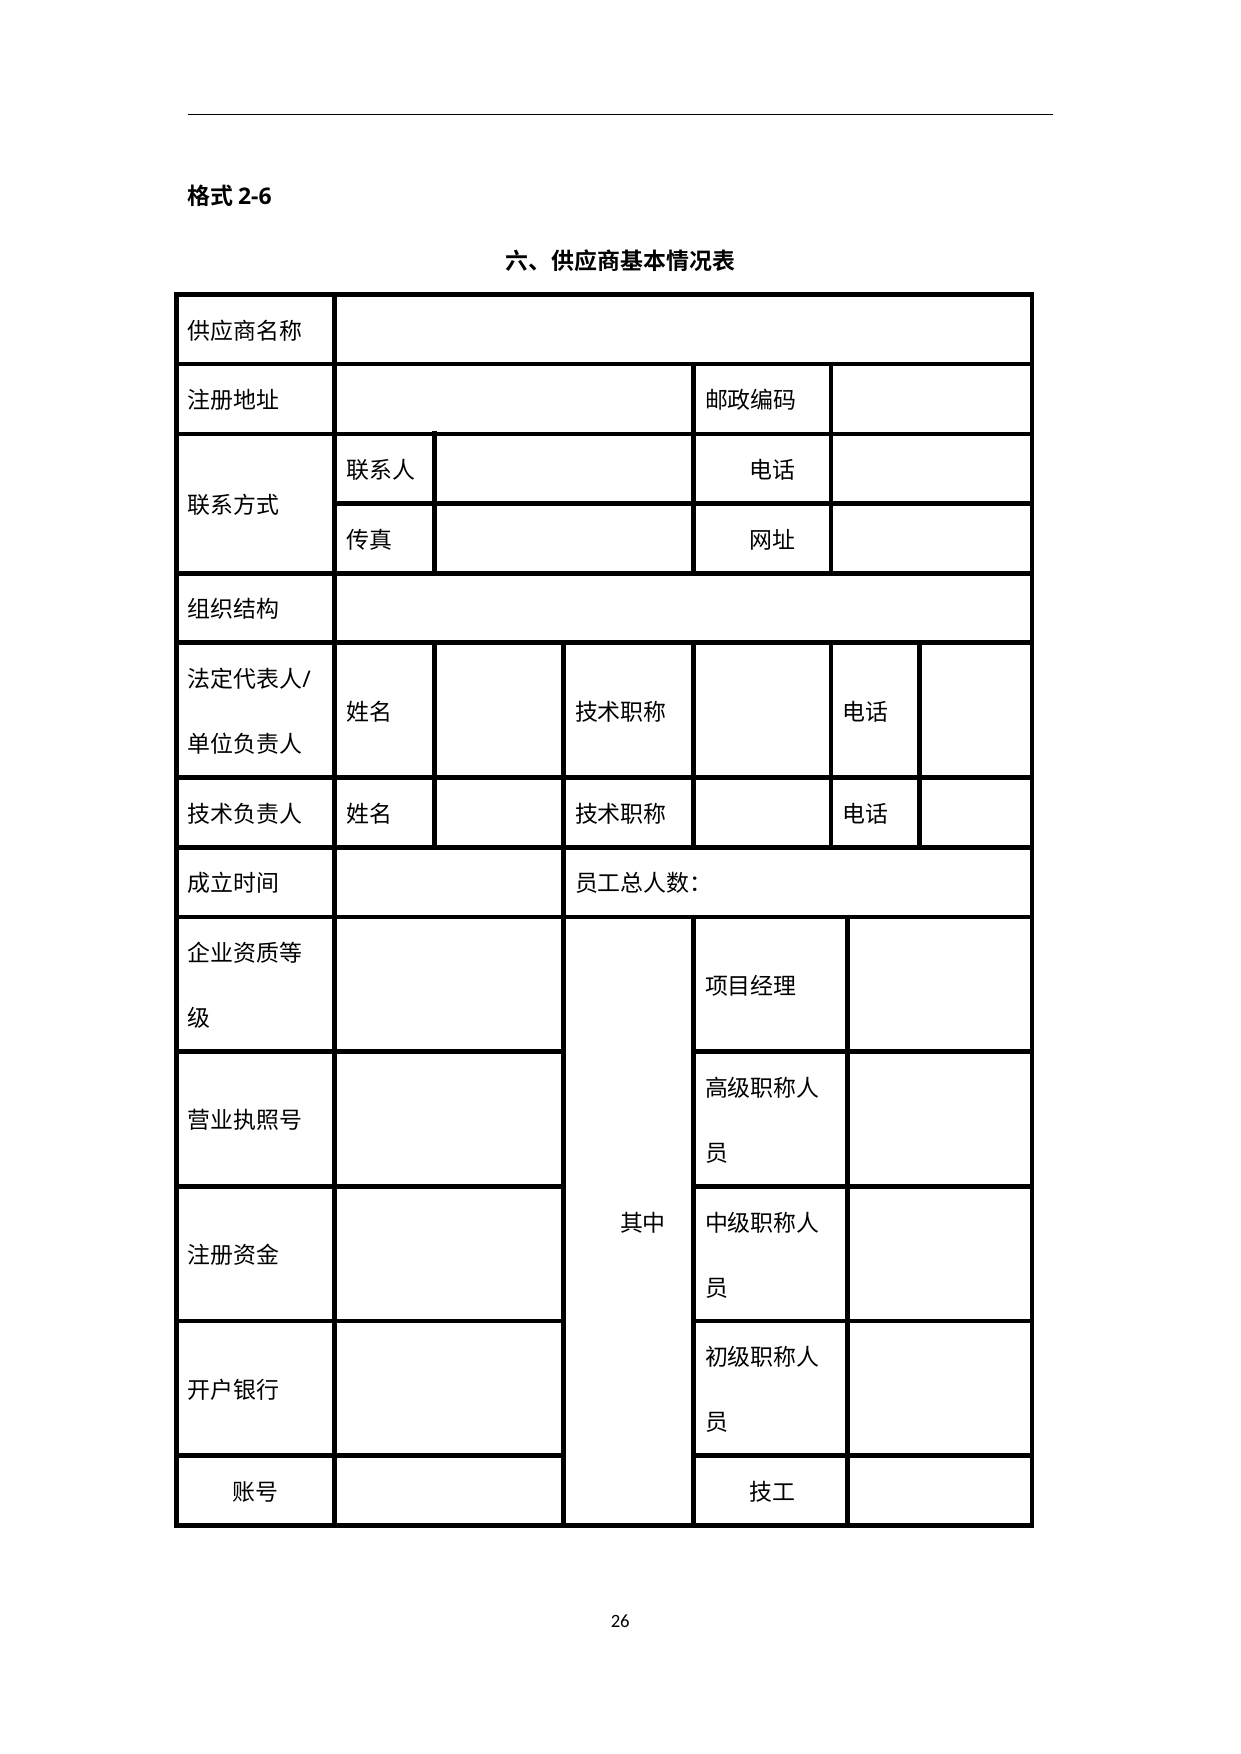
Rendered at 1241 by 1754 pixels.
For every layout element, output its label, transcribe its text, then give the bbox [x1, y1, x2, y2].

table_cell [850, 919, 1030, 1049]
table_cell [437, 506, 691, 571]
table_cell [922, 780, 1030, 845]
table_cell [696, 645, 829, 775]
table_cell 电话 [696, 436, 829, 501]
table_cell 姓名 [337, 645, 432, 775]
table_cell 姓名 [337, 780, 432, 845]
table_cell [337, 1054, 561, 1184]
table_cell 组织结构 [179, 576, 332, 640]
table_cell [833, 436, 1030, 501]
table_cell 联系方式 [179, 436, 332, 571]
table_cell 技术职称 [566, 645, 691, 775]
table_cell [337, 1189, 561, 1318]
table_cell [922, 645, 1030, 775]
table_header 供应商名称 [179, 297, 332, 362]
table_cell 其中 [566, 919, 691, 1523]
table_cell 注册资金 [179, 1189, 332, 1318]
table_cell 中级职称人员 [696, 1189, 845, 1318]
table_cell [833, 366, 1030, 431]
table_cell 电话 [833, 645, 917, 775]
table_cell [850, 1189, 1030, 1318]
table_cell 技术职称 [566, 780, 691, 845]
table_cell [833, 506, 1030, 571]
table_cell [337, 576, 1030, 640]
text 六、供应商基本情况表 [187, 227, 1053, 292]
table_cell 电话 [833, 780, 917, 845]
table_cell [337, 919, 561, 1049]
table_cell 初级职称人员 [696, 1323, 845, 1453]
table_cell [437, 436, 691, 501]
table_cell 营业执照号 [179, 1054, 332, 1184]
table_cell 项目经理 [696, 919, 845, 1049]
table_cell [337, 1323, 561, 1453]
table_cell 网址 [696, 506, 829, 571]
table_cell 企业资质等级 [179, 919, 332, 1049]
table_cell 技工 [696, 1458, 845, 1523]
table_cell [437, 780, 561, 845]
table_header [337, 297, 1030, 362]
table_cell 账号 [179, 1458, 332, 1523]
table_cell [696, 780, 829, 845]
table_cell 开户银行 [179, 1323, 332, 1453]
table_cell [337, 366, 691, 431]
table_cell 高级职称人员 [696, 1054, 845, 1184]
table_cell [850, 1054, 1030, 1184]
text 格式2-6 [187, 162, 1053, 227]
table_cell [850, 1323, 1030, 1453]
table_cell [850, 1458, 1030, 1523]
table_cell [337, 850, 561, 914]
table_cell [437, 645, 561, 775]
table_cell 员工总人数： [566, 850, 1030, 914]
table_cell 法定代表人/单位负责人 [179, 645, 332, 775]
table_cell 传真 [337, 506, 432, 571]
table_cell [337, 1458, 561, 1523]
table_cell 技术负责人 [179, 780, 332, 845]
table_cell 注册地址 [179, 366, 332, 431]
table_cell 成立时间 [179, 850, 332, 914]
table_cell 联系人 [337, 436, 432, 501]
table_cell 邮政编码 [696, 366, 829, 431]
